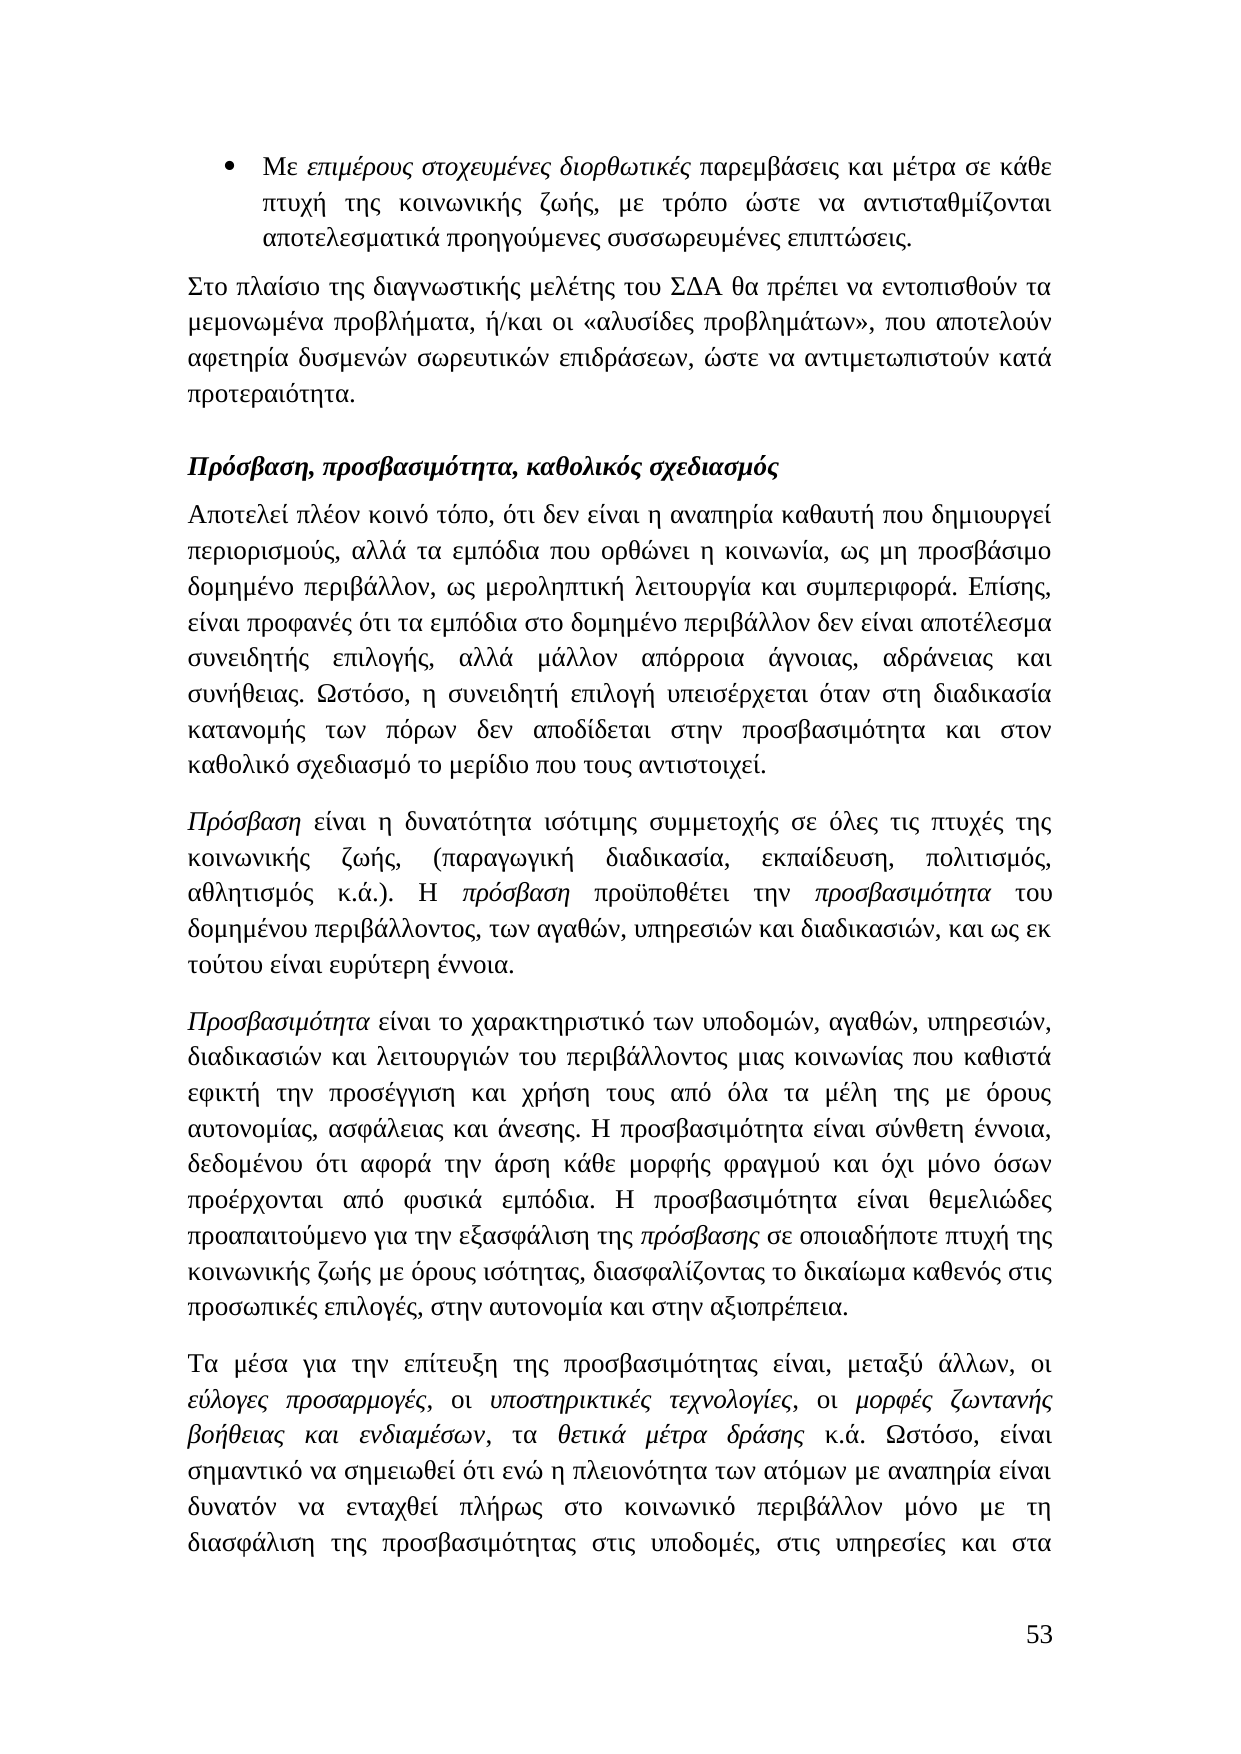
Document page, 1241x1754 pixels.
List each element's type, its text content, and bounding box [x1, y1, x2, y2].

text Πρόσβαση είναι η δυνατότητα ισότιμης συμμετοχής σε όλες τις πτυχές της κοινωνικής ζωής, (παραγωγική διαδικασία, εκπαίδευση, πολιτισμός, αθλητισμός κ.ά.). Η πρόσβαση προϋποθέτει την προσβασιμότητα του δομημένου περιβάλλοντος, των αγαθών, υπηρεσιών και διαδικασιών, και ως εκ τούτου είναι ευρύτερη έννοια. [187, 805, 1053, 979]
text Στο πλαίσιο της διαγνωστικής μελέτης του ΣΔΑ θα πρέπει να εντοπισθούν τα μεμονωμένα προβλήματα, ή/και οι «αλυσίδες προβλημάτων», που αποτελούν αφετηρία δυσμενών σωρευτικών επιδράσεων, ώστε να αντιμετωπιστούν κατά προτεραιότητα. [187, 270, 1053, 408]
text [187, 1347, 1053, 1557]
text Πρόσβαση, προσβασιμότητα, καθολικός σχεδιασμός [187, 450, 1053, 481]
text Προσβασιμότητα είναι το χαρακτηριστικό των υποδομών, αγαθών, υπηρεσιών, διαδικασιών και λειτουργιών του περιβάλλοντος μιας κοινωνίας που καθιστά εφικτή την προσέγγιση και χρήση τους από όλα τα μέλη της με όρους αυτονομίας, ασφάλειας και άνεσης. Η προσβασιμότητα είναι σύνθετη έννοια, δεδομένου ότι αφορά την άρση κάθε μορφής φραγμού και όχι μόνο όσων προέρχονται από φυσικά εμπόδια. Η προσβασιμότητα είναι θεμελιώδες προαπαιτούμενο για την εξασφάλιση της πρόσβασης σε οποιαδήποτε πτυχή της κοινωνικής ζωής με όρους ισότητας, διασφαλίζοντας το δικαίωμα καθενός στις προσωπικές επιλογές, στην αυτονομία και στην αξιοπρέπεια. [187, 1004, 1053, 1322]
text Με επιμέρους στοχευμένες διορθωτικές παρεμβάσεις και μέτρα σε κάθε πτυχή της κοινωνικής ζωής, με τρόπο ώστε να αντισταθμίζονται αποτελεσματικά προηγούμενες συσσωρευμένες επιπτώσεις. [225, 150, 1053, 253]
text Αποτελεί πλέον κοινό τόπο, ότι δεν είναι η αναπηρία καθαυτή που δημιουργεί περιορισμούς, αλλά τα εμπόδια που ορθώνει η κοινωνία, ως μη προσβάσιμο δομημένο περιβάλλον, ως μεροληπτική λειτουργία και συμπεριφορά. Επίσης, είναι προφανές ότι τα εμπόδια στο δομημένο περιβάλλον δεν είναι αποτέλεσμα συνειδητής επιλογής, αλλά μάλλον απόρροια άγνοιας, αδράνειας και συνήθειας. Ωστόσο, η συνειδητή επιλογή υπεισέρχεται όταν στη διαδικασία κατανομής των πόρων δεν αποδίδεται στην προσβασιμότητα και στον καθολικό σχεδιασμό το μερίδιο που τους αντιστοιχεί. [187, 498, 1053, 780]
